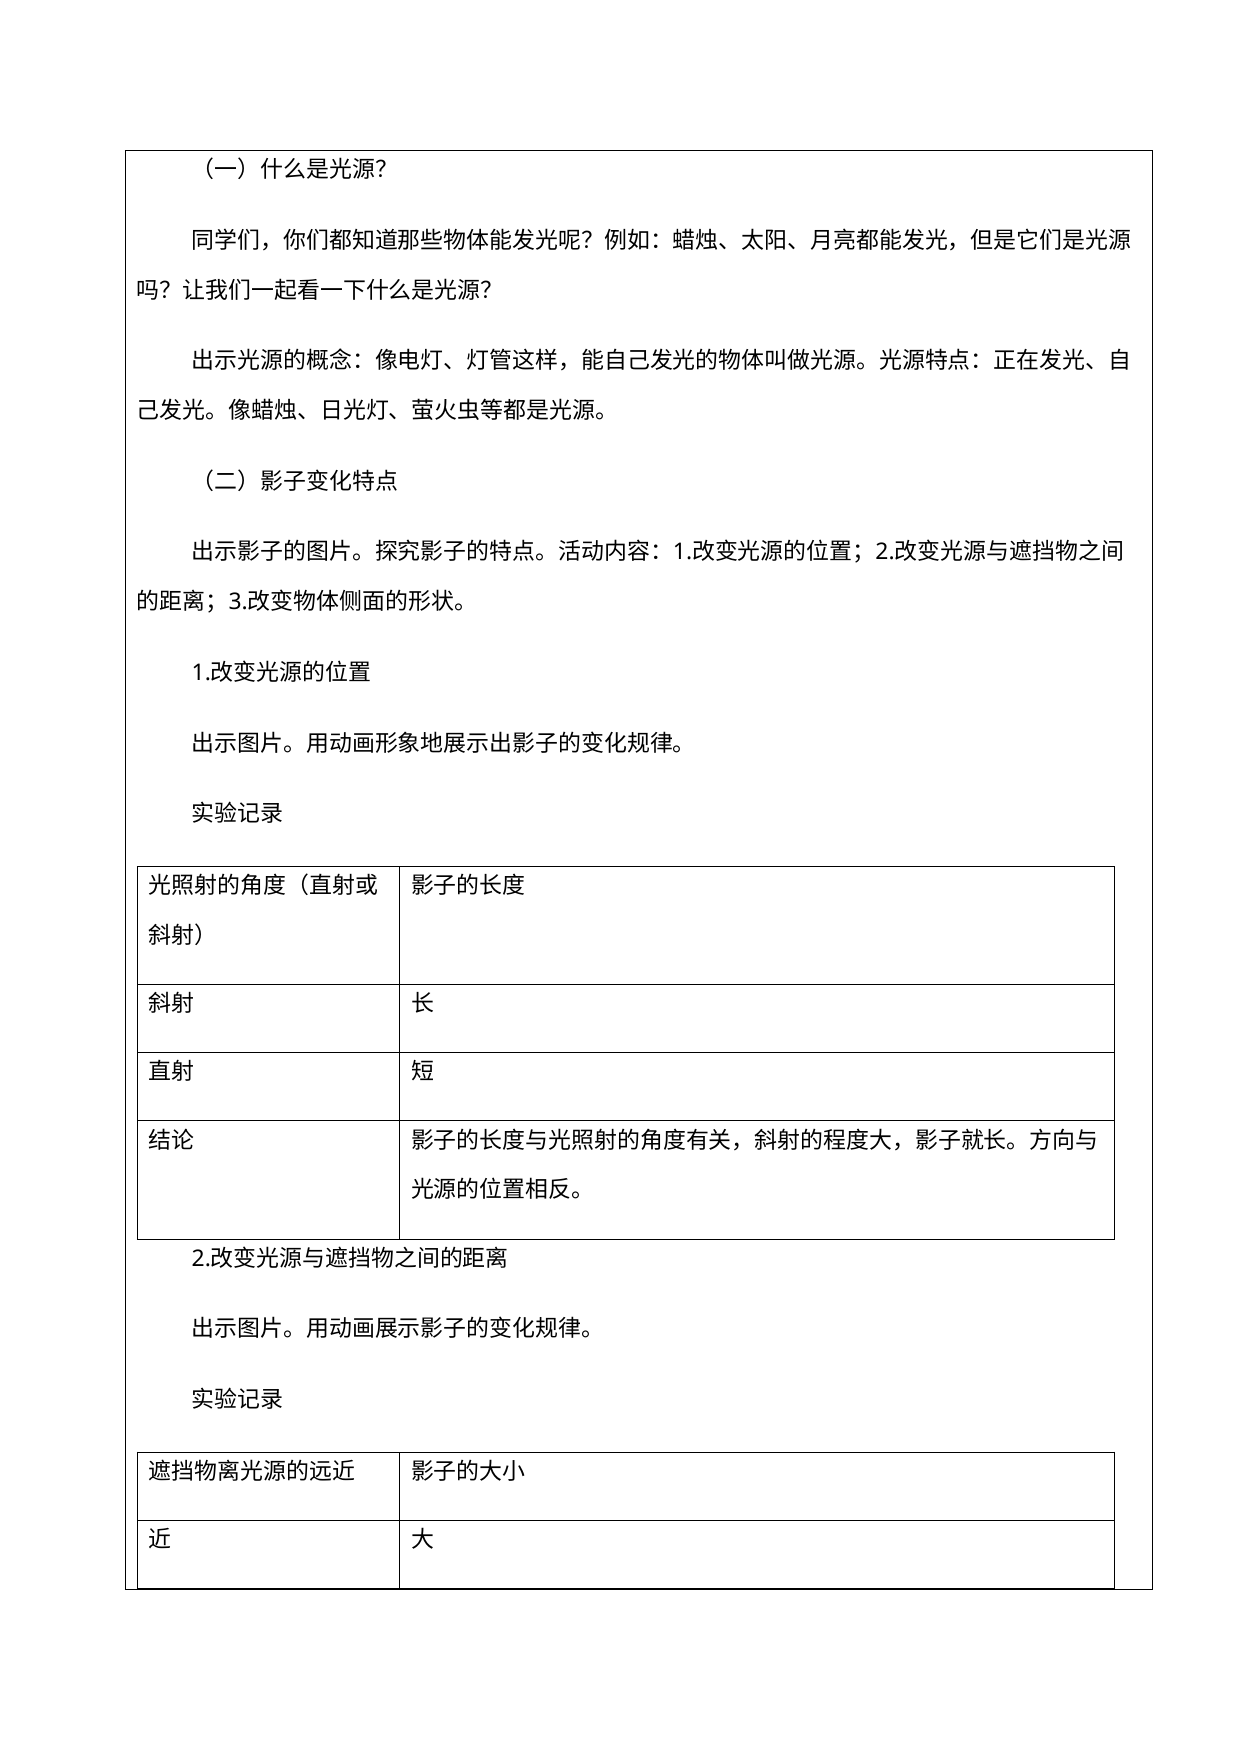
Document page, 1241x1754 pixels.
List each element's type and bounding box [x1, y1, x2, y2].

table_cell [126, 151, 1152, 1589]
